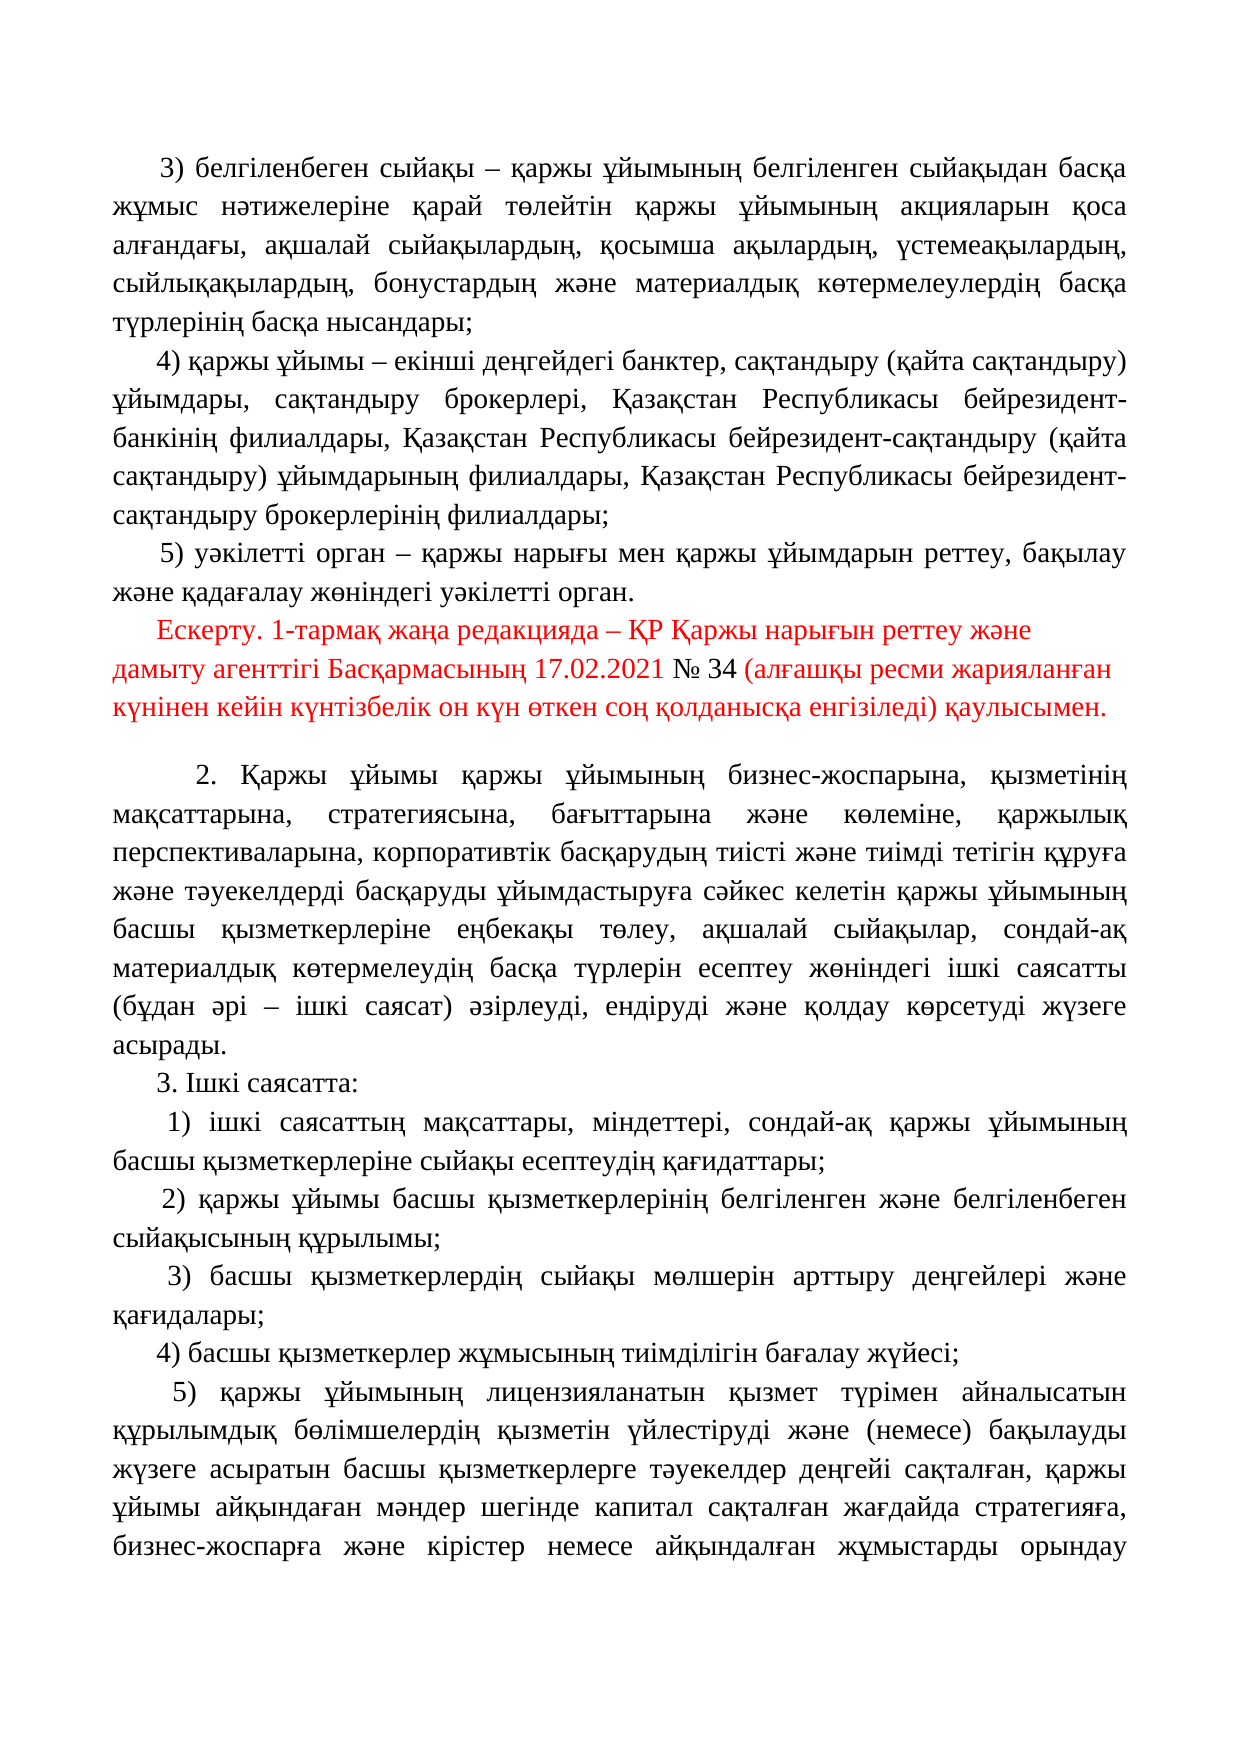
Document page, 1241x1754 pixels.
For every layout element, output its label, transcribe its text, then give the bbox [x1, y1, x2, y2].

text Ескерту. 1-тармақ жаңа редакцияда – ҚР Қаржы нарығын реттеу және дамыту агенттігі Басқармасының 17.02.2021 № 34 (алғашқы ресми жарияланған күнінен кейін күнтізбелік он күн өткен соң қолданысқа енгізіледі) қаулысымен. [112, 612, 1128, 753]
text 1) ішкі саясаттың мақсаттары, міндеттері, сондай-ақ қаржы ұйымының басшы қызметкерлеріне сыйақы есептеудің қағидаттары; [112, 1104, 1128, 1176]
text 4) басшы қызметкерлер жұмысының тиімділігін бағалау жүйесі; [112, 1335, 1128, 1369]
text 5) уәкілетті орган – қаржы нарығы мен қаржы ұйымдарын реттеу, бақылау және қадағалау жөніндегі уәкілетті орган. [112, 535, 1128, 607]
text 2. Қаржы ұйымы қаржы ұйымының бизнес-жоспарына, қызметінің мақсаттарына, стратегиясына, бағыттарына және көлеміне, қаржылық перспективаларына, корпоративтік басқарудың тиісті және тиімді тетігін құруға және тәуекелдерді басқаруды ұйымдастыруға сәйкес келетін қаржы ұйымының басшы қызметкерлеріне еңбекақы төлеу, ақшалай сыйақылар, сондай-ақ материалдық көтермелеудің басқа түрлерін есептеу жөніндегі ішкі саясатты (бұдан әрі – ішкі саясат) әзірлеуді, ендіруді және қолдау көрсетуді жүзеге асырады. [112, 757, 1128, 1061]
text 3) басшы қызметкерлердің сыйақы мөлшерін арттыру деңгейлері және қағидалары; [112, 1258, 1128, 1330]
text 4) қаржы ұйымы – екінші деңгейдегі банктер, сақтандыру (қайта сақтандыру) ұйымдары, сақтандыру брокерлері, Қазақстан Республикасы бейрезидент-банкінің филиалдары, Қазақстан Республикасы бейрезидент-сақтандыру (қайта сақтандыру) ұйымдарының филиалдары, Қазақстан Республикасы бейрезидент-сақтандыру брокерлерінің филиалдары; [112, 343, 1128, 530]
text 3) белгіленбеген сыйақы – қаржы ұйымының белгіленген сыйақыдан басқа жұмыс нәтижелеріне қарай төлейтін қаржы ұйымының акцияларын қоса алғандағы, ақшалай сыйақылардың, қосымша ақылардың, үстемеақылардың, сыйлықақылардың, бонустардың және материалдық көтермелеулердің басқа түрлерінің басқа нысандары; [112, 150, 1128, 338]
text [112, 1374, 1128, 1562]
text 2) қаржы ұйымы басшы қызметкерлерінің белгіленген және белгіленбеген сыйақысының құрылымы; [112, 1181, 1128, 1253]
text 3. Ішкі саясатта: [112, 1066, 1128, 1099]
